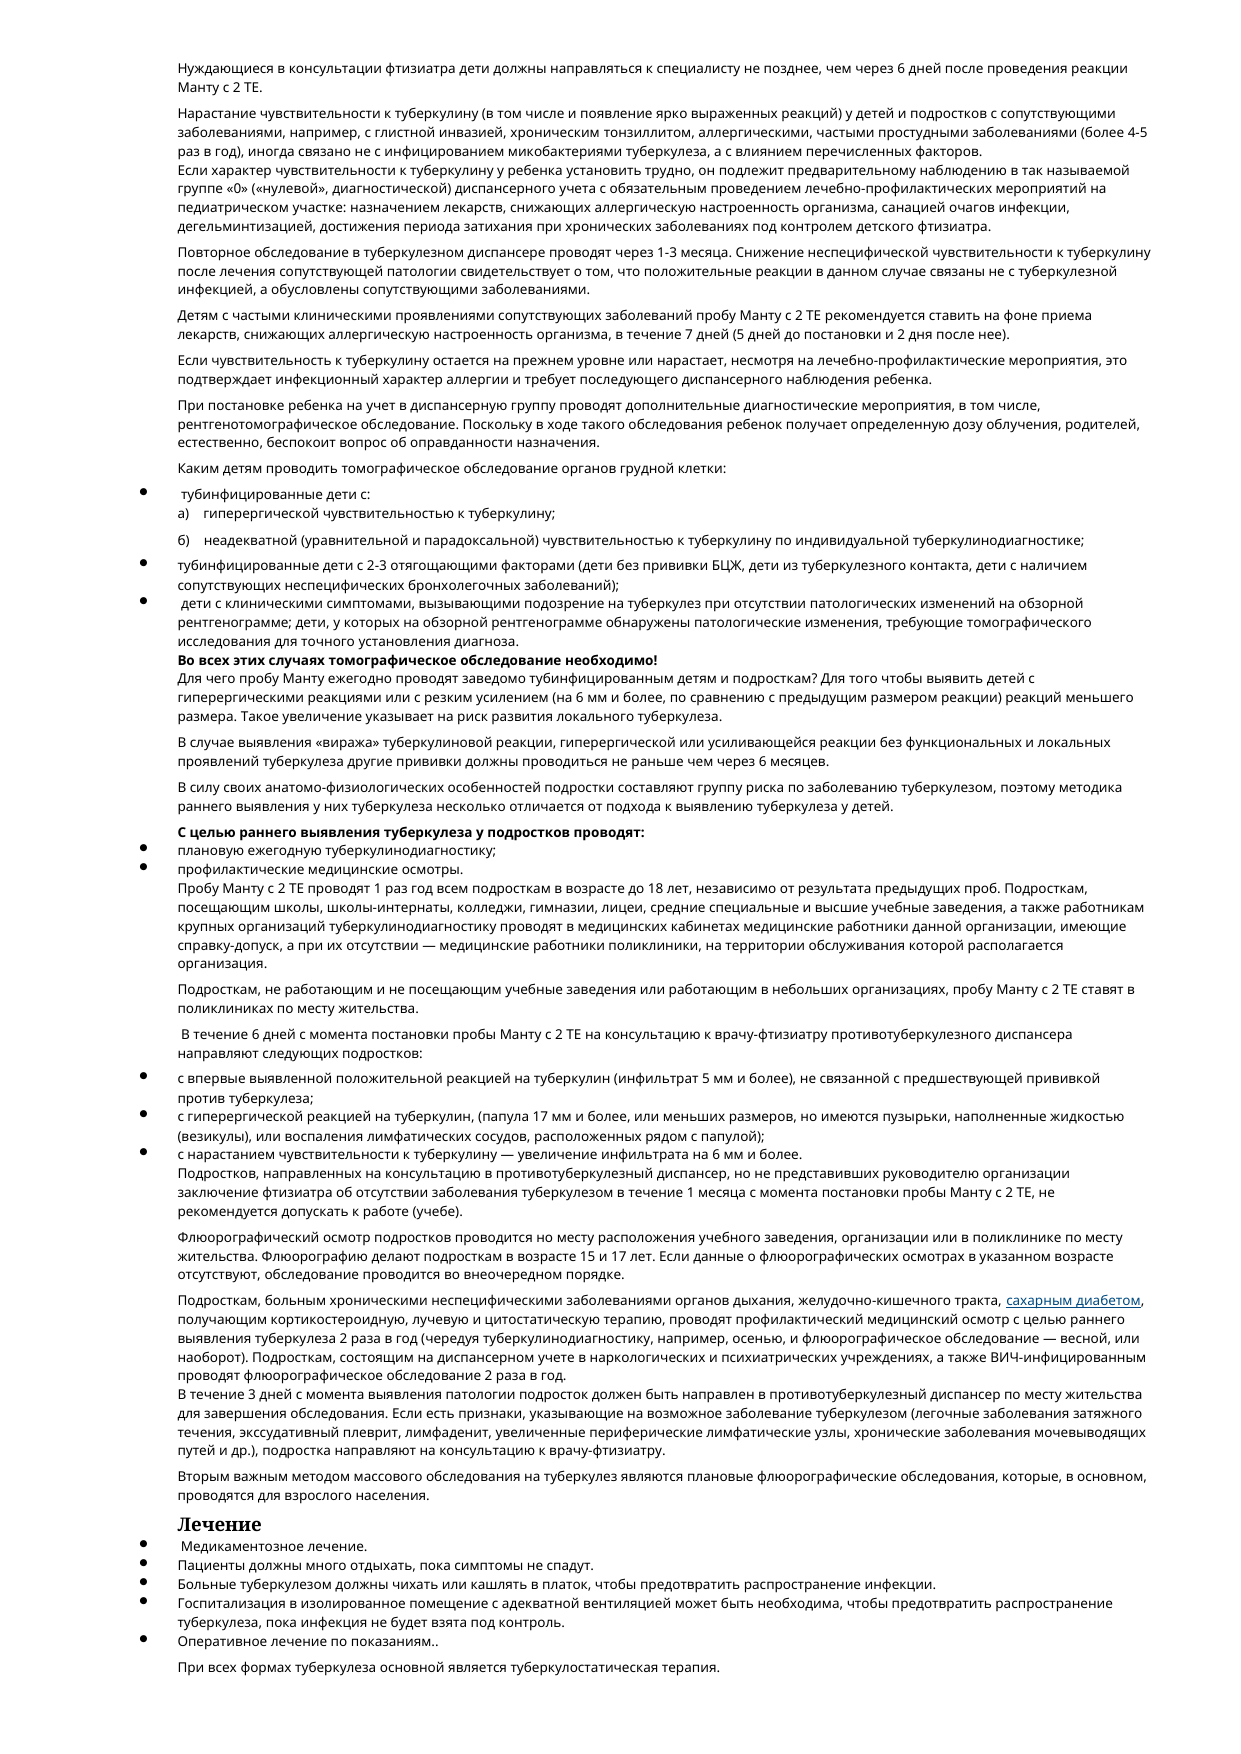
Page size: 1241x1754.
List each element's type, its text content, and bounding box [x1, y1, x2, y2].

text Повторное обследование в туберкулезном диспансере проводят через 1-3 месяца. Снижение неспецифической чувствительности к туберкулину после лечения сопутствующей патологии свидетельствует о том, что положительные реакции в данном случае связаны не с туберкулезной инфекцией, а обусловлены сопутствующими заболеваниями. [177, 242, 1152, 299]
list тубинфицированные дети с: [140, 485, 1152, 504]
text В течение 6 дней с момента постановки пробы Манту с 2 ТЕ на консультацию к врачу-фтизиатру противотуберкулезного диспансера направляют следующих подростков: [177, 1025, 1152, 1062]
list Оперативное лечение по показаниям.. [140, 1632, 1152, 1651]
text Подросткам, больным хроническими неспецифическими заболеваниями органов дыхания, желудочно-кишечного тракта, сахарным диабетом, получающим кортикостероидную, лучевую и цитостатическую терапию, проводят профилактический медицинский осмотр с целью раннего выявления туберкулеза 2 раза в год (чередуя туберкулинодиагностику, например, осенью, и флюорографическое обследование — весной, или наоборот). Подросткам, состоящим на диспансерном учете в наркологических и психиатрических учреждениях, а также ВИЧ-инфицированным проводят флюорографическое обследование 2 раза в год. [177, 1291, 1152, 1385]
list профилактические медицинские осмотры. [140, 860, 1152, 879]
list Госпитализация в изолированное помещение с адекватной вентиляцией может быть необходима, чтобы предотвратить распространение туберкулеза, пока инфекция не будет взята под контроль. [140, 1594, 1152, 1632]
text При всех формах туберкулеза основной является туберкулостатическая терапия. [177, 1658, 1152, 1677]
text Во всех этих случаях томографическое обследование необходимо! [177, 650, 1152, 669]
text Детям с частыми клиническими проявлениями сопутствующих заболеваний пробу Манту с 2 ТЕ рекомендуется ставить на фоне приема лекарств, снижающих аллергическую настроенность организма, в течение 7 дней (5 дней до постановки и 2 дня после нее). [177, 306, 1152, 343]
text Флюорографический осмотр подростков проводится но месту расположения учебного заведения, организации или в поликлинике по месту жительства. Флюорографию делают подросткам в возрасте 15 и 17 лет. Если данные о флюорографических осмотрах в указанном возрасте отсутствуют, обследование проводится во внеочередном порядке. [177, 1227, 1152, 1284]
text Пробу Манту с 2 ТЕ проводят 1 раз год всем подросткам в возрасте до 18 лет, независимо от результата предыдущих проб. Подросткам, посещающим школы, школы-интернаты, колледжи, гимназии, лицеи, средние специальные и высшие учебные заведения, а также работникам крупных организаций туберкулинодиагностику проводят в медицинских кабинетах медицинские работники данной организации, имеющие справку-допуск, а при их отсутствии — медицинские работники поликлиники, на территории обслуживания которой располагается организация. [177, 879, 1152, 973]
text Подросткам, не работающим и не посещающим учебные заведения или работающим в небольших организациях, пробу Манту с 2 ТЕ ставят в поликлиниках по месту жительства. [177, 980, 1152, 1017]
list с нарастанием чувствительности к туберкулину — увеличение инфильтрата на 6 мм и более. [140, 1145, 1152, 1164]
text В силу своих анатомо-физиологических особенностей подростки составляют группу риска по заболеванию туберкулезом, поэтому методика раннего выявления у них туберкулеза несколько отличается от подхода к выявлению туберкулеза у детей. [177, 777, 1152, 815]
text Каким детям проводить томографическое обследование органов грудной клетки: [177, 459, 1152, 478]
text Подростков, направленных на консультацию в противотуберкулезный диспансер, но не представивших руководителю организации заключение фтизиатра об отсутствии заболевания туберкулезом в течение 1 месяца с момента постановки пробы Манту с 2 ТЕ, не рекомендуется допускать к работе (учебе). [177, 1164, 1152, 1220]
list Медикаментозное лечение. [140, 1537, 1152, 1556]
text Лечение [177, 1512, 1152, 1537]
list Больные туберкулезом должны чихать или кашлять в платок, чтобы предотвратить распространение инфекции. [140, 1575, 1152, 1594]
text В течение 3 дней с момента выявления патологии подросток должен быть направлен в противотуберкулезный диспансер по месту жительства для завершения обследования. Если есть признаки, указывающие на возможное заболевание туберкулезом (легочные заболевания затяжного течения, экссудативный плеврит, лимфаденит, увеличенные периферические лимфатические узлы, хронические заболевания мочевыводящих путей и др.), подростка направляют на консультацию к врачу-фтизиатру. [177, 1385, 1152, 1460]
list плановую ежегодную туберкулинодиагностику; [140, 841, 1152, 860]
text Для чего пробу Манту ежегодно проводят заведомо тубинфицированным детям и подросткам? Для того чтобы выявить детей с гиперергическими реакциями или с резким усилением (на 6 мм и более, по сравнению с предыдущим размером реакции) реакций меньшего размера. Такое увеличение указывает на риск развития локального туберкулеза. [177, 669, 1152, 725]
text а) гиперергической чувствительностью к туберкулину; [177, 504, 1152, 523]
text б) неадекватной (уравнительной и парадоксальной) чувствительностью к туберкулину по индивидуальной туберкулинодиагностике; [177, 530, 1152, 549]
list дети с клиническими симптомами, вызывающими подозрение на туберкулез при отсутствии патологических изменений на обзорной рентгенограмме; дети, у которых на обзорной рентгенограмме обнаружены патологические изменения, требующие томографического исследования для точного установления диагноза. [140, 594, 1152, 650]
text Нуждающиеся в консультации фтизиатра дети должны направляться к специалисту не позднее, чем через 6 дней после проведения реакции Манту с 2 ТЕ. [177, 59, 1152, 97]
text Если характер чувствительности к туберкулину у ребенка установить трудно, он подлежит предварительному наблюдению в так называемой группе «0» («нулевой», диагностической) диспансерного учета с обязательным проведением лечебно-профилактических мероприятий на педиатрическом участке: назначением лекарств, снижающих аллергическую настроенность организма, санацией очагов инфекции, дегельминтизацией, достижения периода затихания при хронических заболеваниях под контролем детского фтизиатра. [177, 160, 1152, 235]
text Если чувствительность к туберкулину остается на прежнем уровне или нарастает, несмотря на лечебно-профилактические мероприятия, это подтверждает инфекционный характер аллергии и требует последующего диспансерного наблюдения ребенка. [177, 351, 1152, 388]
list с впервые выявленной положительной реакцией на туберкулин (инфильтрат 5 мм и более), не связанной с предшествующей прививкой против туберкулеза; [140, 1069, 1152, 1107]
text При постановке ребенка на учет в диспансерную группу проводят дополнительные диагностические мероприятия, в том числе, рентгенотомографическое обследование. Поскольку в ходе такого обследования ребенок получает определенную дозу облучения, родителей, естественно, беспокоит вопрос об оправданности назначения. [177, 396, 1152, 452]
text Вторым важным методом массового обследования на туберкулез являются плановые флюорографические обследования, которые, в основном, проводятся для взрослого населения. [177, 1467, 1152, 1504]
list с гиперергической реакцией на туберкулин, (папула 17 мм и более, или меньших размеров, но имеются пузырьки, наполненные жидкостью (везикулы), или воспаления лимфатических сосудов, расположенных рядом с папулой); [140, 1107, 1152, 1145]
list тубинфицированные дети с 2-3 отягощающими факторами (дети без прививки БЦЖ, дети из туберкулезного контакта, дети с наличием сопутствующих неспецифических бронхолегочных заболеваний); [140, 556, 1152, 594]
text С целью раннего выявления туберкулеза у подростков проводят: [177, 822, 1152, 841]
text В случае выявления «виража» туберкулиновой реакции, гиперергической или усиливающейся реакции без функциональных и локальных проявлений туберкулеза другие прививки должны проводиться не раньше чем через 6 месяцев. [177, 733, 1152, 770]
list Пациенты должны много отдыхать, пока симптомы не спадут. [140, 1556, 1152, 1575]
text Нарастание чувствительности к туберкулину (в том числе и появление ярко выраженных реакций) у детей и подростков с сопутствующими заболеваниями, например, с глистной инвазией, хроническим тонзиллитом, аллергическими, частыми простудными заболеваниями (более 4-5 раз в год), иногда связано не с инфицированием микобактериями туберкулеза, а с влиянием перечисленных факторов. [177, 104, 1152, 160]
